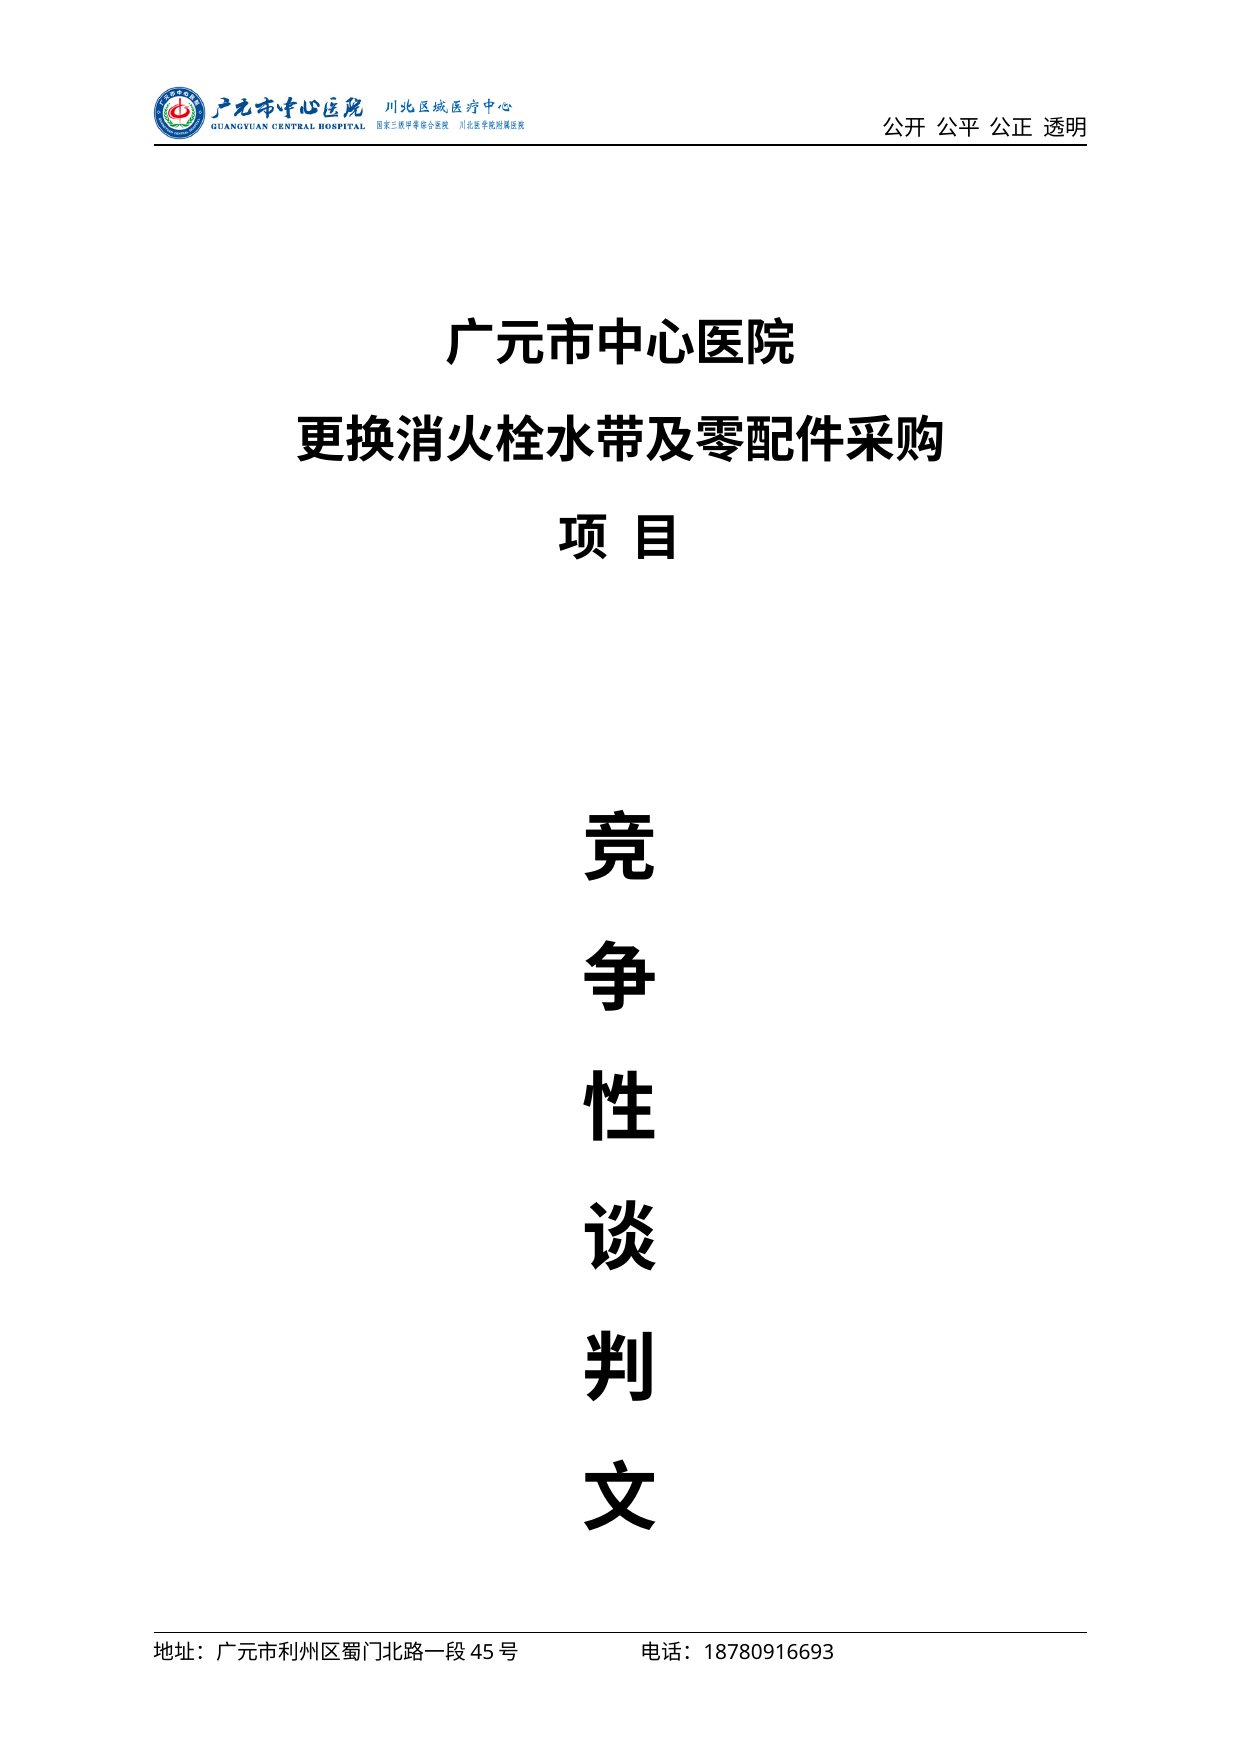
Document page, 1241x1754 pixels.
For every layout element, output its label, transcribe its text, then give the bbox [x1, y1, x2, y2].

text 性 [153, 1037, 1087, 1167]
text 更换消火栓水带及零配件采购 [153, 387, 1087, 485]
text 项 目 [153, 485, 1087, 582]
picture [153, 86, 525, 140]
text 判 [153, 1297, 1087, 1427]
text 竞 [153, 777, 1087, 907]
text 争 [153, 907, 1087, 1037]
text 谈 [153, 1167, 1087, 1297]
text 文 [153, 1427, 1087, 1557]
text 广元市中心医院 [153, 290, 1087, 387]
